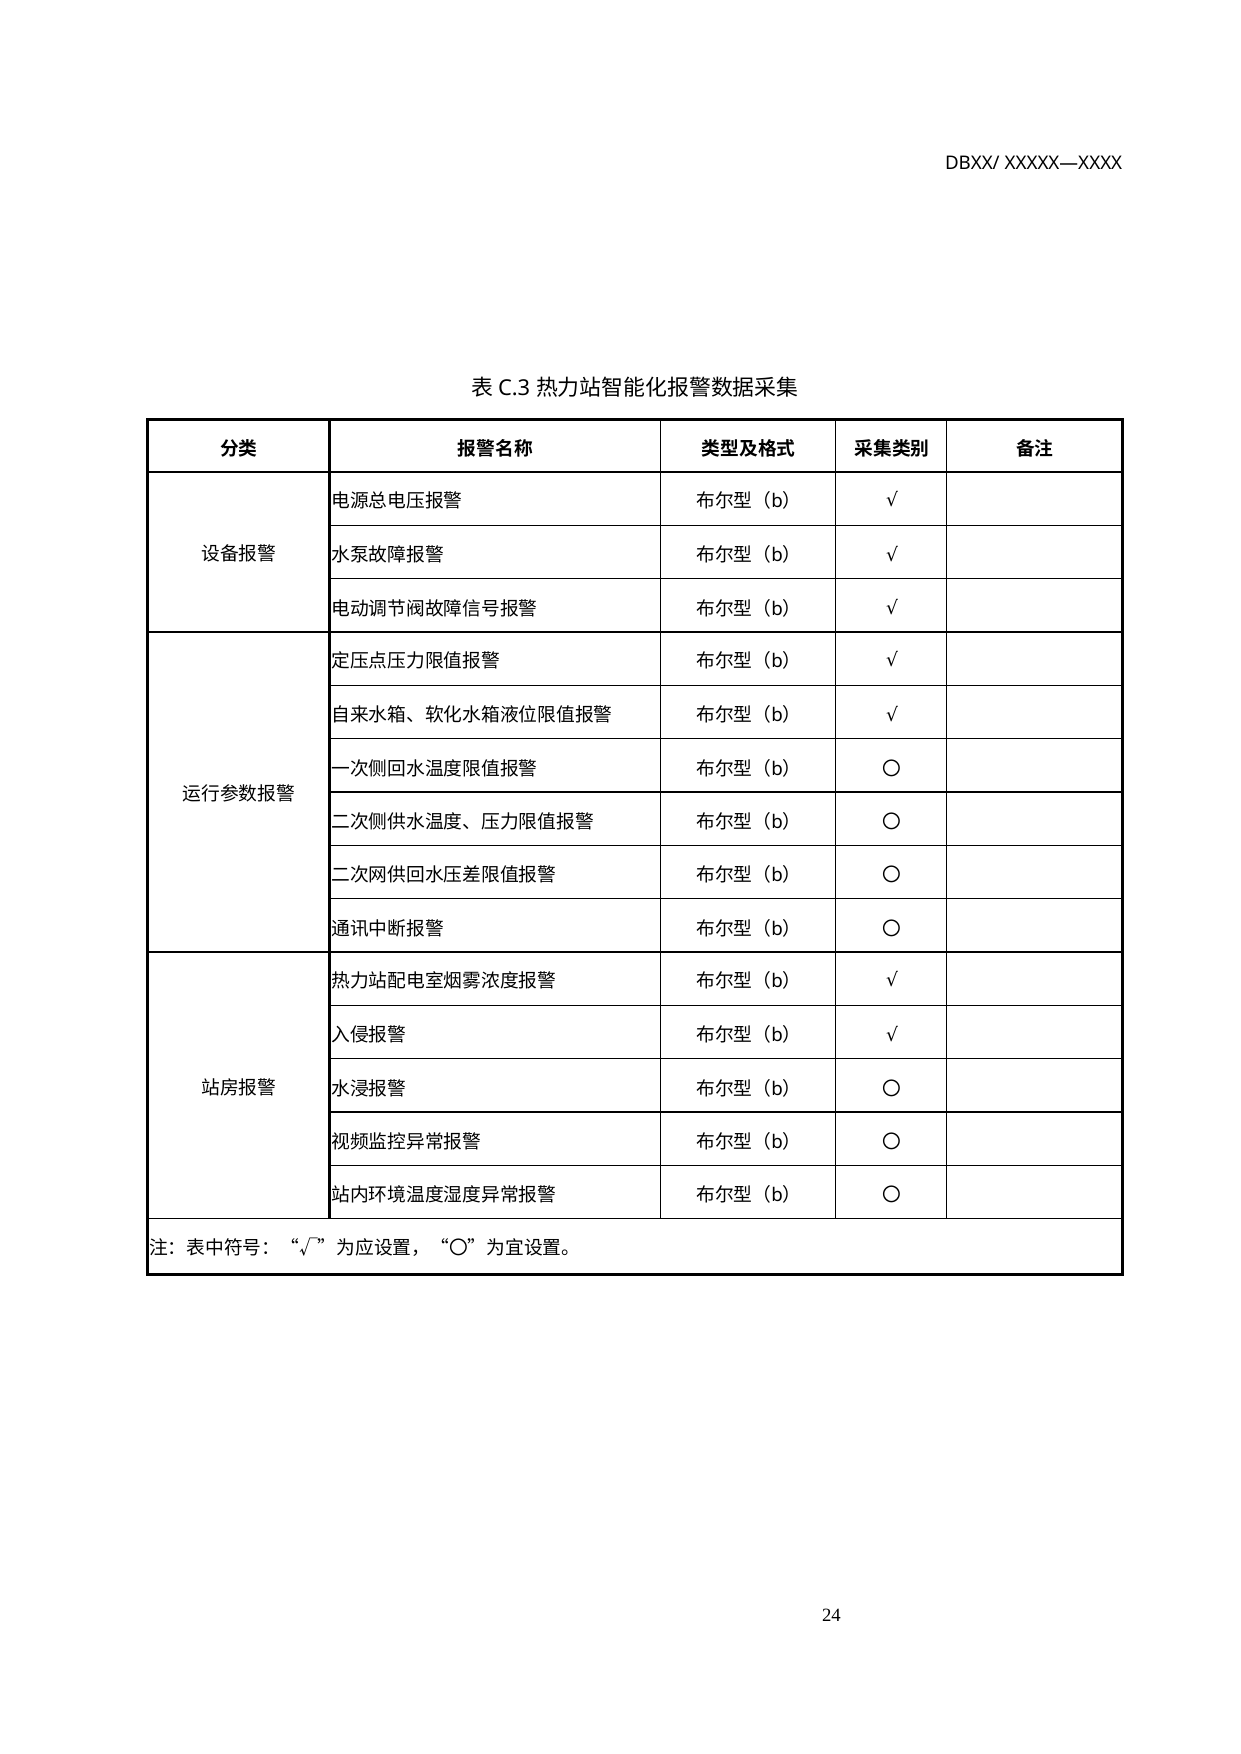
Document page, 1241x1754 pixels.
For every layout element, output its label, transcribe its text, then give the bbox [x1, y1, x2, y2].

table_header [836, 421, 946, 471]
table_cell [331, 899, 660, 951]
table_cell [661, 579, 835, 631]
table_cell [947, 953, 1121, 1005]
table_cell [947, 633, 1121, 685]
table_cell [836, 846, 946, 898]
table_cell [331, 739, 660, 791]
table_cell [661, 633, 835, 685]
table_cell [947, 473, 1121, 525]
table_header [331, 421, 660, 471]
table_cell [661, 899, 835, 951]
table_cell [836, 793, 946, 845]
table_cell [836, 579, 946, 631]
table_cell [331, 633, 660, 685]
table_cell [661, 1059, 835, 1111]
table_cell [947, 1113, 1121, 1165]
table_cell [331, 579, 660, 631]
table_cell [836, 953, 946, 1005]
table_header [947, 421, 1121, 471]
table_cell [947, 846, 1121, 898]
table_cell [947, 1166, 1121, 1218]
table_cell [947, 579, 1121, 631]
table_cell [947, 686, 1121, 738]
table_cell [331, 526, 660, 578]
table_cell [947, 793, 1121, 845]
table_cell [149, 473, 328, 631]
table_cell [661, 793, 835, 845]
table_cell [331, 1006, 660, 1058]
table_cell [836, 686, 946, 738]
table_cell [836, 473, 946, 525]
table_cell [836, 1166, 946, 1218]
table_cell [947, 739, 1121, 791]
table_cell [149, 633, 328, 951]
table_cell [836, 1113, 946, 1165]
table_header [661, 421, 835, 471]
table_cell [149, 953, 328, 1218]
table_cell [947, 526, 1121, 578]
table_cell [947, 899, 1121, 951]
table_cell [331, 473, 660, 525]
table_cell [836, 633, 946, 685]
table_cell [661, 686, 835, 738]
list 表C.3 热力站智能化报警数据采集 [148, 369, 1122, 402]
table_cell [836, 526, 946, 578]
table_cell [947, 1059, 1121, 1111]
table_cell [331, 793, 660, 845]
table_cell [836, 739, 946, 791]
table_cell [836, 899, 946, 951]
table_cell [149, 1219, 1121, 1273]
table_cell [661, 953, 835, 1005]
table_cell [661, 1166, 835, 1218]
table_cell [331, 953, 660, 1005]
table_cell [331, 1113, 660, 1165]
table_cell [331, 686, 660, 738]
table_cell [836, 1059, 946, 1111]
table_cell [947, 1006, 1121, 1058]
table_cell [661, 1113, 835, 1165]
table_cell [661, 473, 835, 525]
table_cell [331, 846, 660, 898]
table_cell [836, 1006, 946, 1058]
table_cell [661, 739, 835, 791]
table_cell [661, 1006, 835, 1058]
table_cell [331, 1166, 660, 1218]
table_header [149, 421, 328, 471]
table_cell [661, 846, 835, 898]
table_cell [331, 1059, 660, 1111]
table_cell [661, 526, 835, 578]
